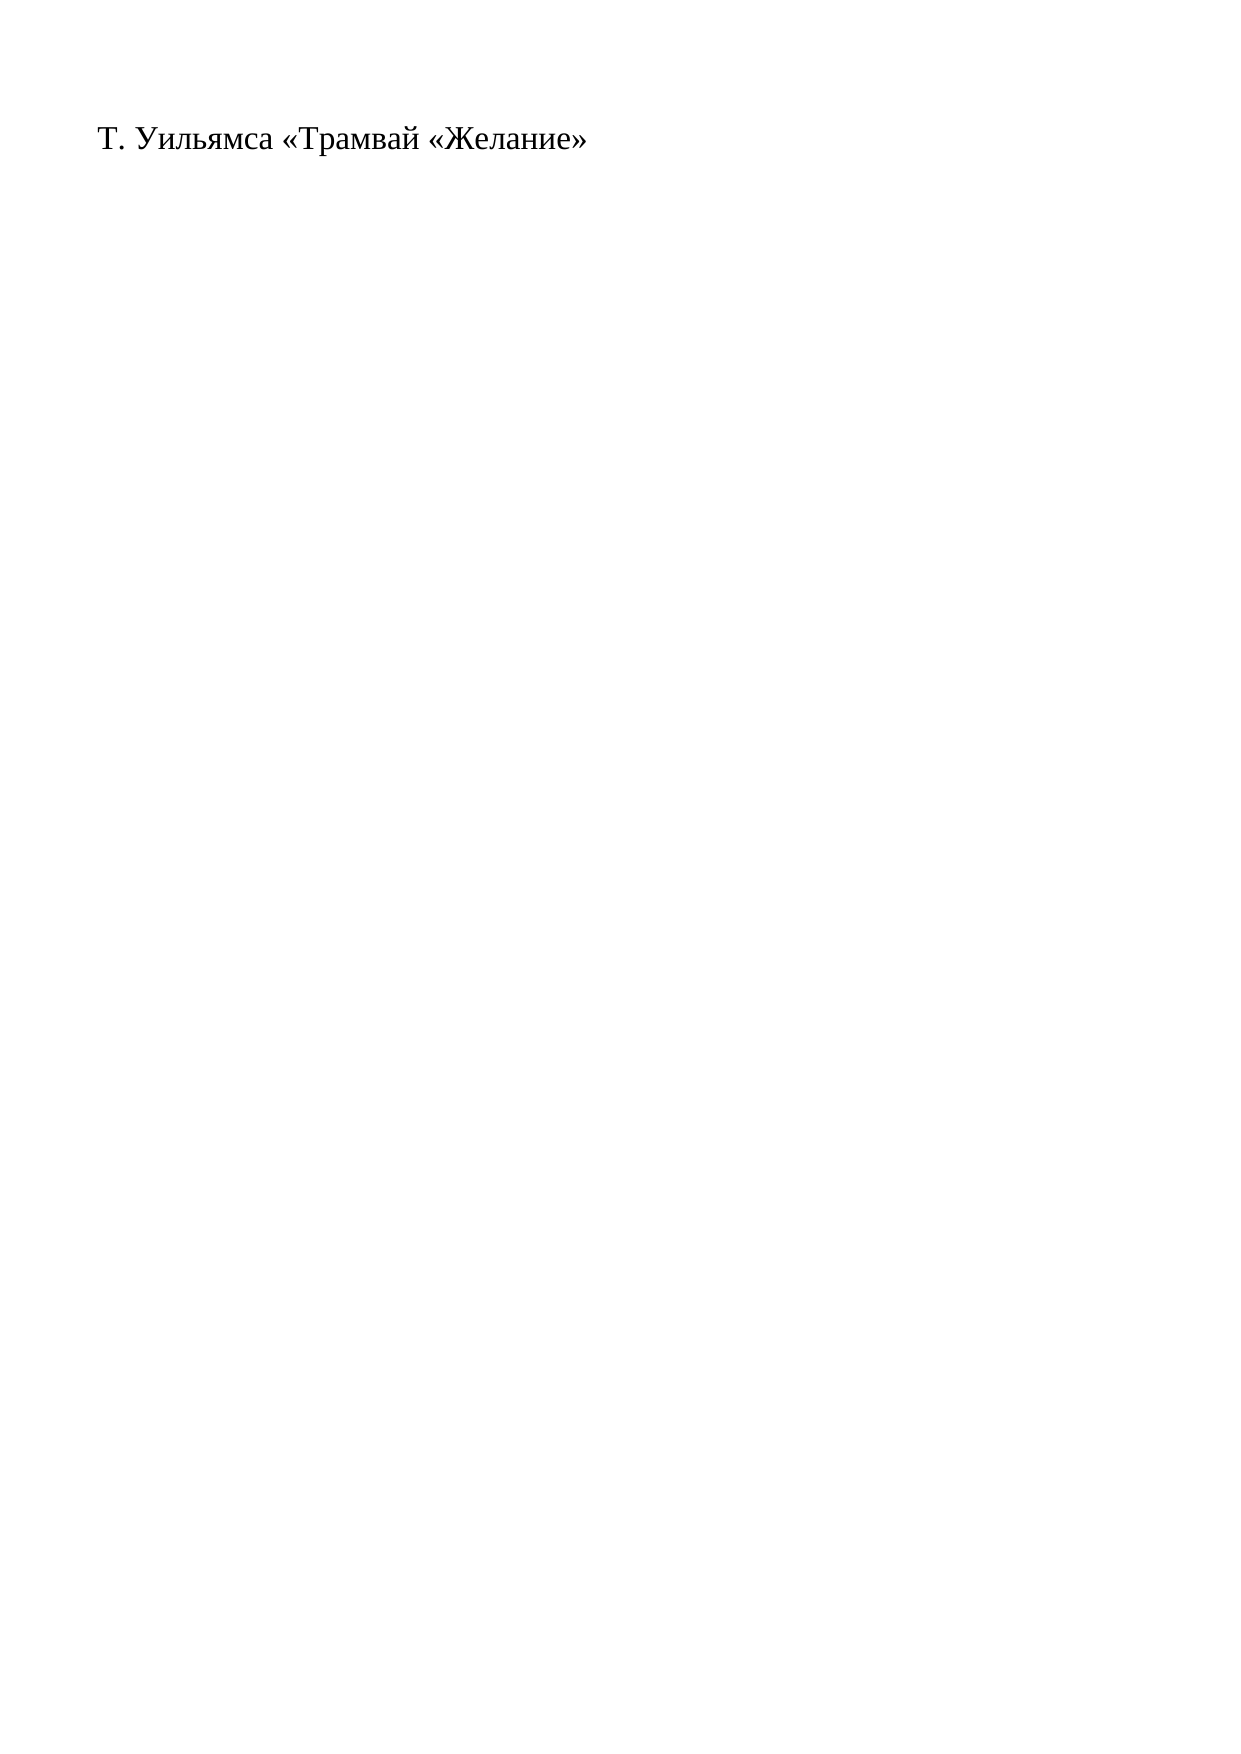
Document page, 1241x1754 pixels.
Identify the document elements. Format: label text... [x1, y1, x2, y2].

text Т. Уильямса «Трамвай «Желание» [89, 118, 1152, 156]
